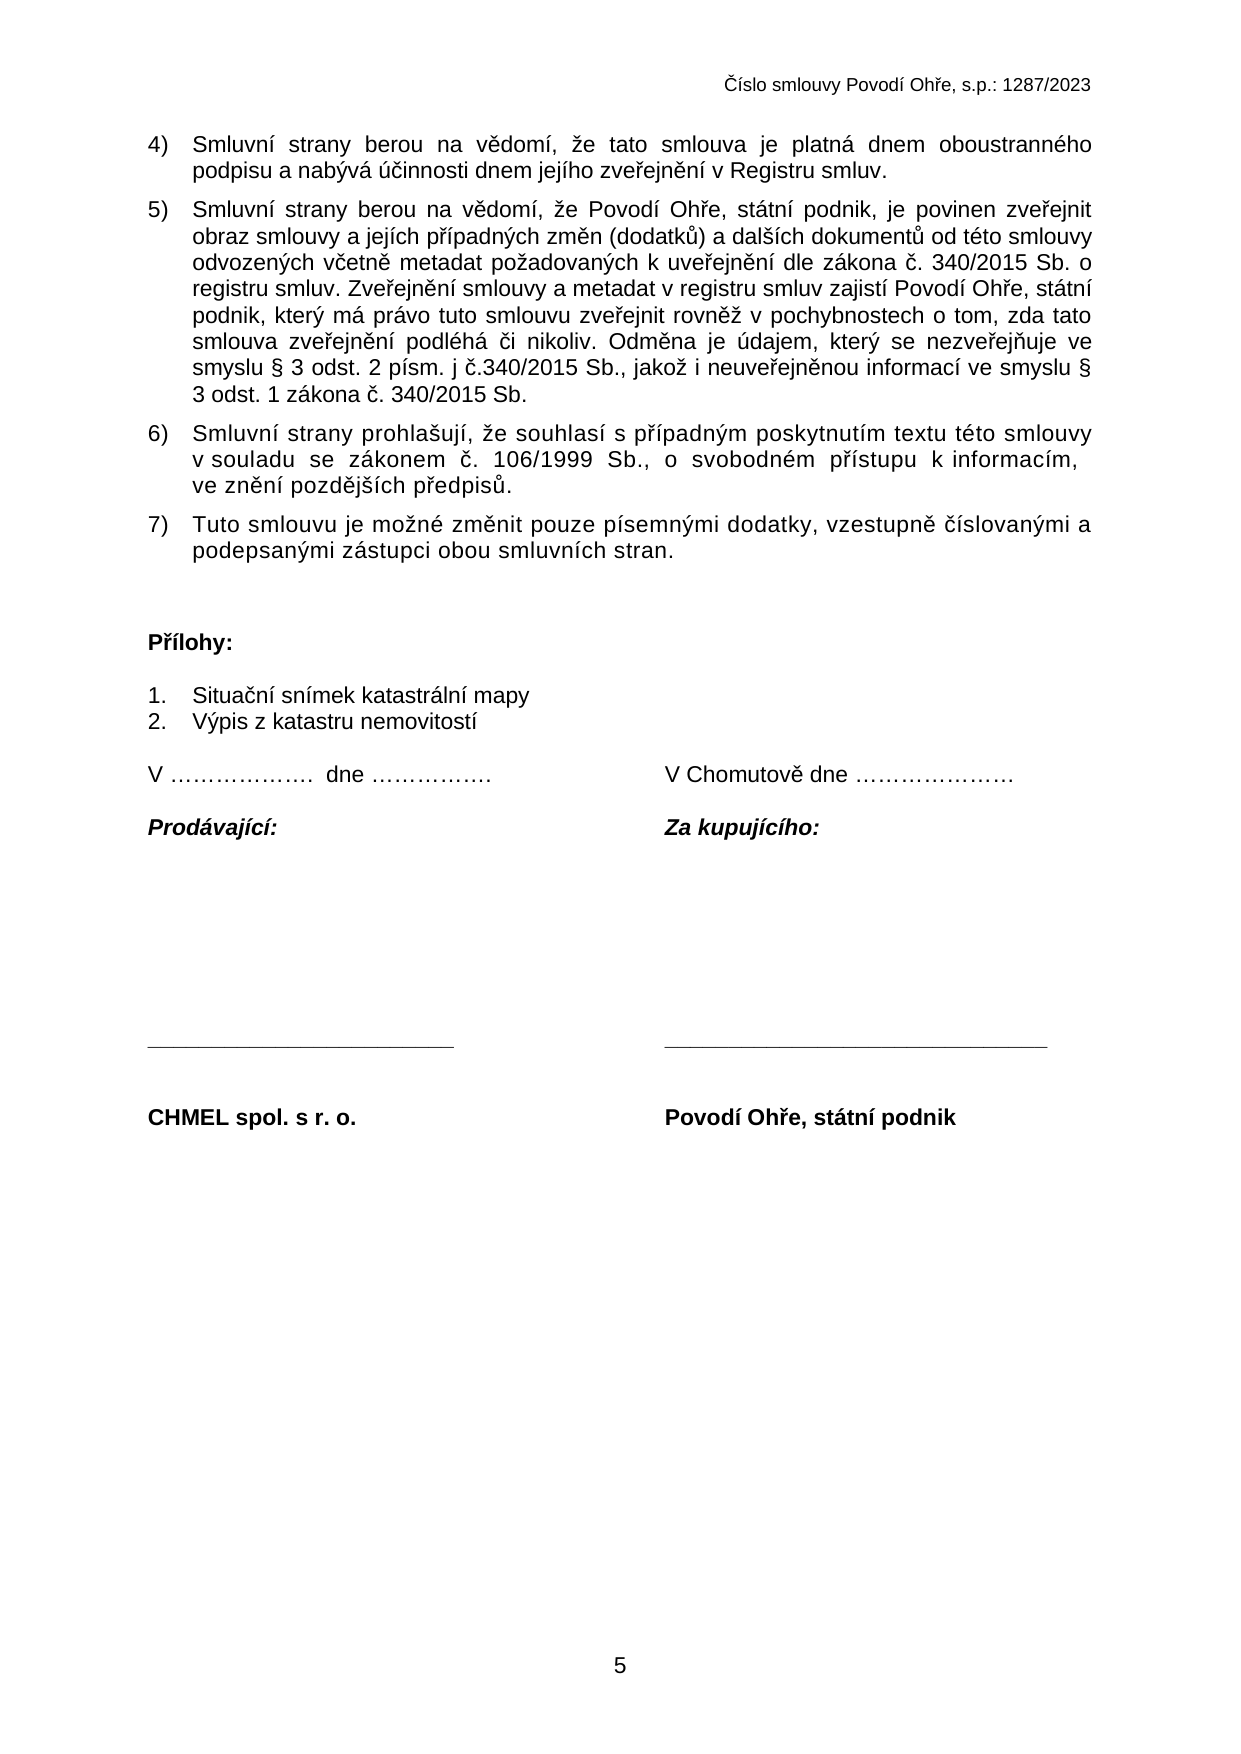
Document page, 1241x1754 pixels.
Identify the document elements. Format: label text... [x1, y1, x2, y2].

list Tuto smlouvu je možné změnit pouze písemnými dodatky, vzestupně číslovanými a podepsanými zástupci obou smluvních stran. [148, 511, 1093, 564]
text CHMEL spol. s r. o. Povodí Ohře, státní podnik [148, 1103, 1093, 1130]
list Výpis z katastru nemovitostí [148, 708, 1093, 734]
text Přílohy: [148, 629, 1093, 655]
text V ………………. dne ……………. V Chomutově dne ………………… [148, 761, 1093, 787]
list Smluvní strany berou na vědomí, že Povodí Ohře, státní podnik, je povinen zveřejnit obraz smlouvy a jejích případných změn (dodatků) a dalších dokumentů od této smlouvy odvozených včetně metadat požadovaných k uveřejnění dle zákona č. 340/2015 Sb. o registru smluv. Zveřejnění smlouvy a metadat v registru smluv zajistí Povodí Ohře, státní podnik, který má právo tuto smlouvu zveřejnit rovněž v pochybnostech o tom, zda tato smlouva zveřejnění podléhá či nikoliv. Odměna je údajem, který se nezveřejňuje ve smyslu § 3 odst. 2 písm. j č.340/2015 Sb., jakož i neuveřejněnou informací ve smyslu § 3 odst. 1 zákona č. 340/2015 Sb. [148, 196, 1093, 407]
list Smluvní strany berou na vědomí, že tato smlouva je platná dnem oboustranného podpisu a nabývá účinnosti dnem jejího zveřejnění v Registru smluv. [148, 131, 1093, 184]
text Prodávající: Za kupujícího: [148, 813, 1093, 840]
text ________________________ ______________________________ [148, 1024, 1093, 1051]
list Situační snímek katastrální mapy [148, 682, 1093, 708]
list Smluvní strany prohlašují, že souhlasí s případným poskytnutím textu této smlouvy v souladu se zákonem č. 106/1999 Sb., o svobodném přístupu k informacím, ve znění pozdějších předpisů. [148, 419, 1093, 499]
